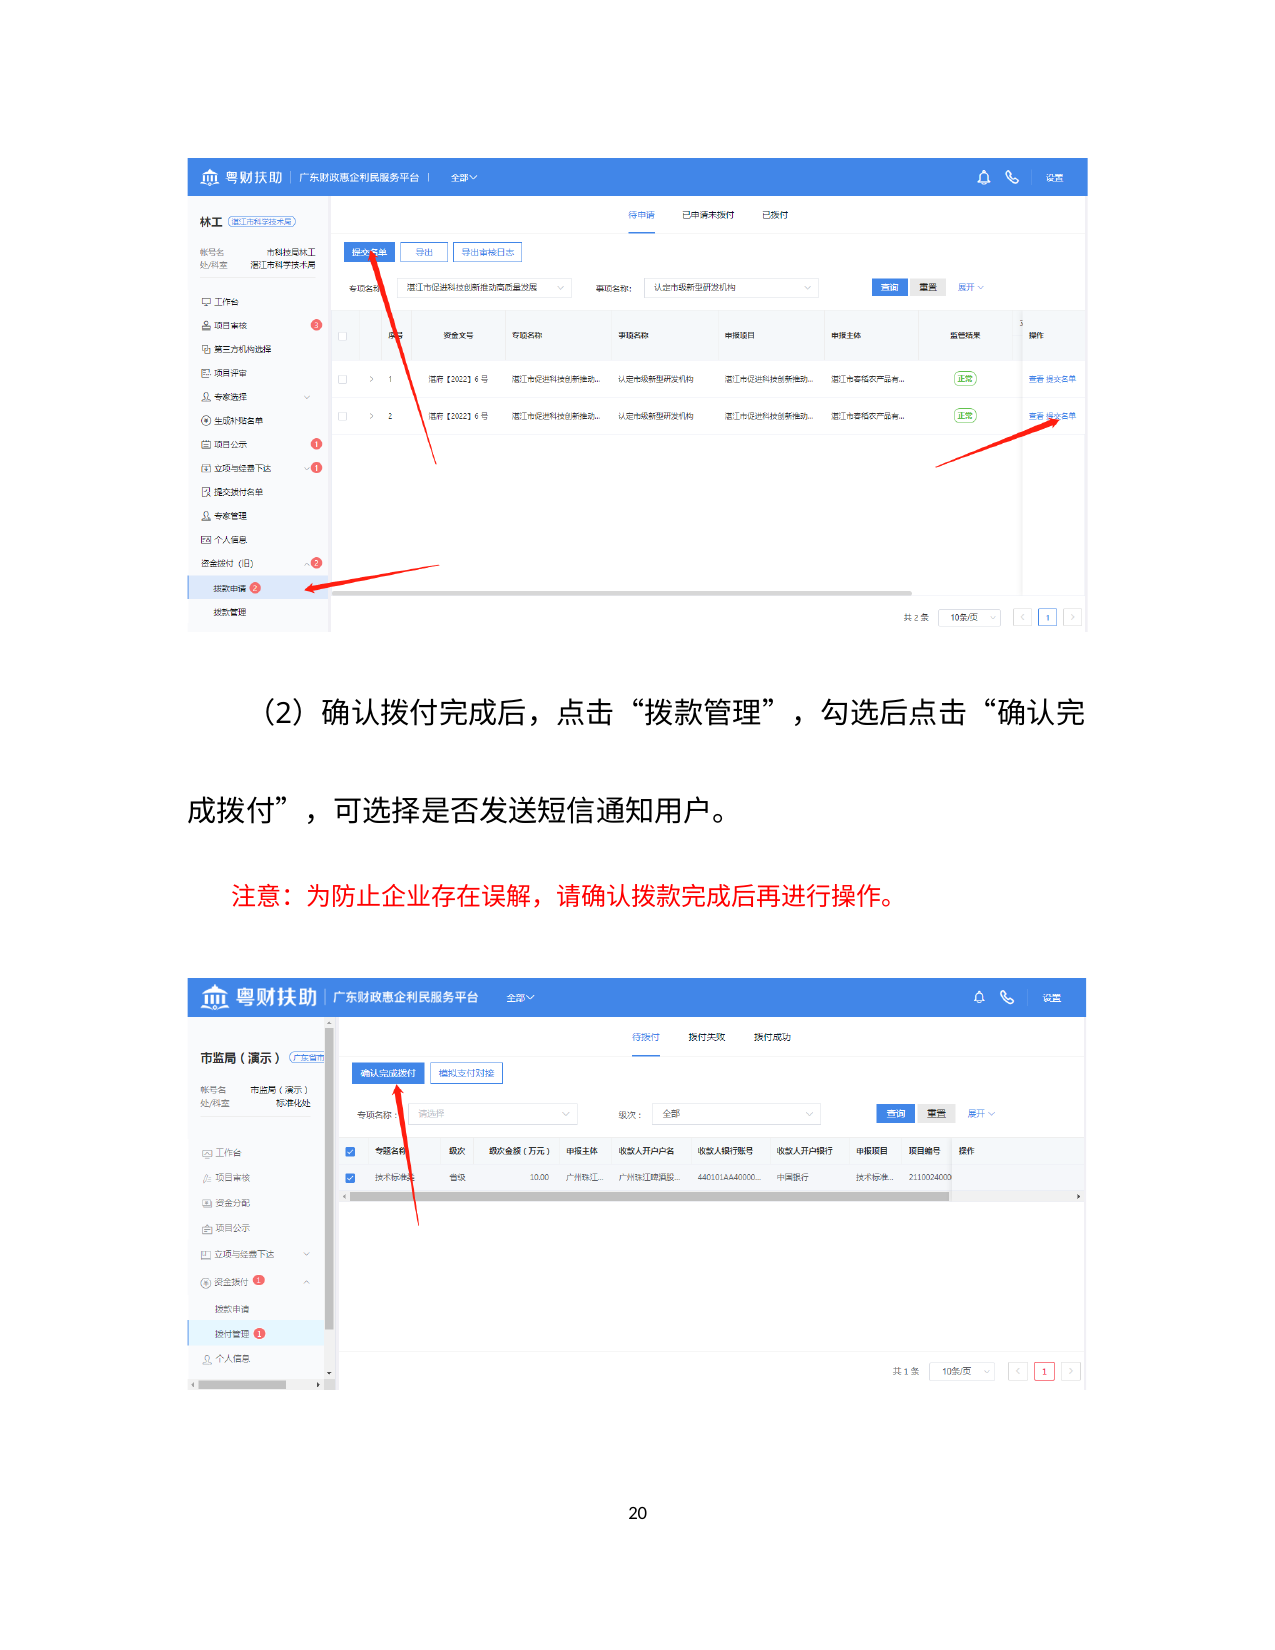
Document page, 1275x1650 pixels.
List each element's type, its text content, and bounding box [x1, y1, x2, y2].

picture [187, 158, 1088, 632]
list 注意：为防止企业存在误解，请确认拨款完成后再进行操作。 [187, 862, 1087, 927]
list （2）确认拨付完成后，点击“拨款管理”，勾选后点击“确认完成拨付”，可选择是否发送短信通知用户。 [187, 679, 1087, 841]
picture [187, 978, 1087, 1390]
